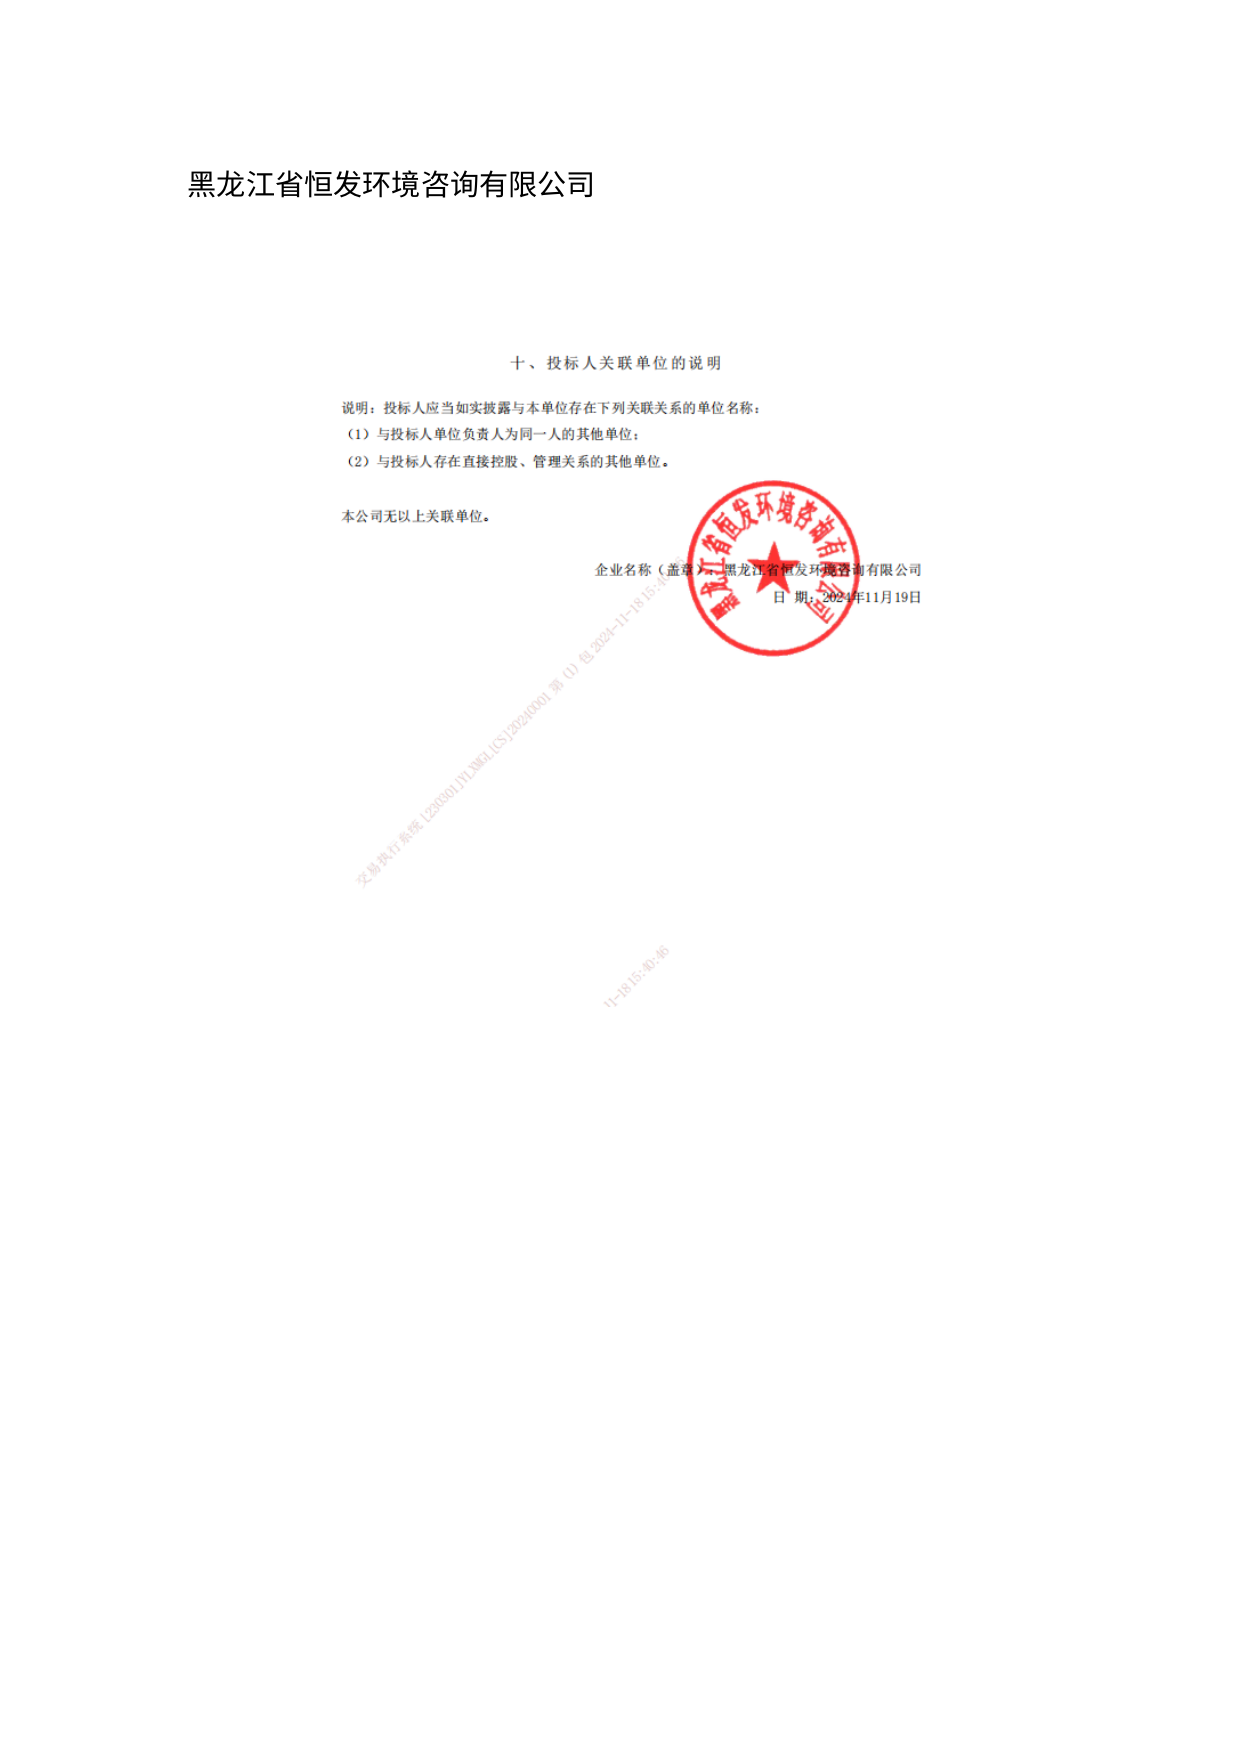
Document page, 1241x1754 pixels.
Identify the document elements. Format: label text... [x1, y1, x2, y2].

text 黑龙江省恒发环境咨询有限公司 [187, 162, 1053, 243]
picture [187, 243, 1053, 1007]
